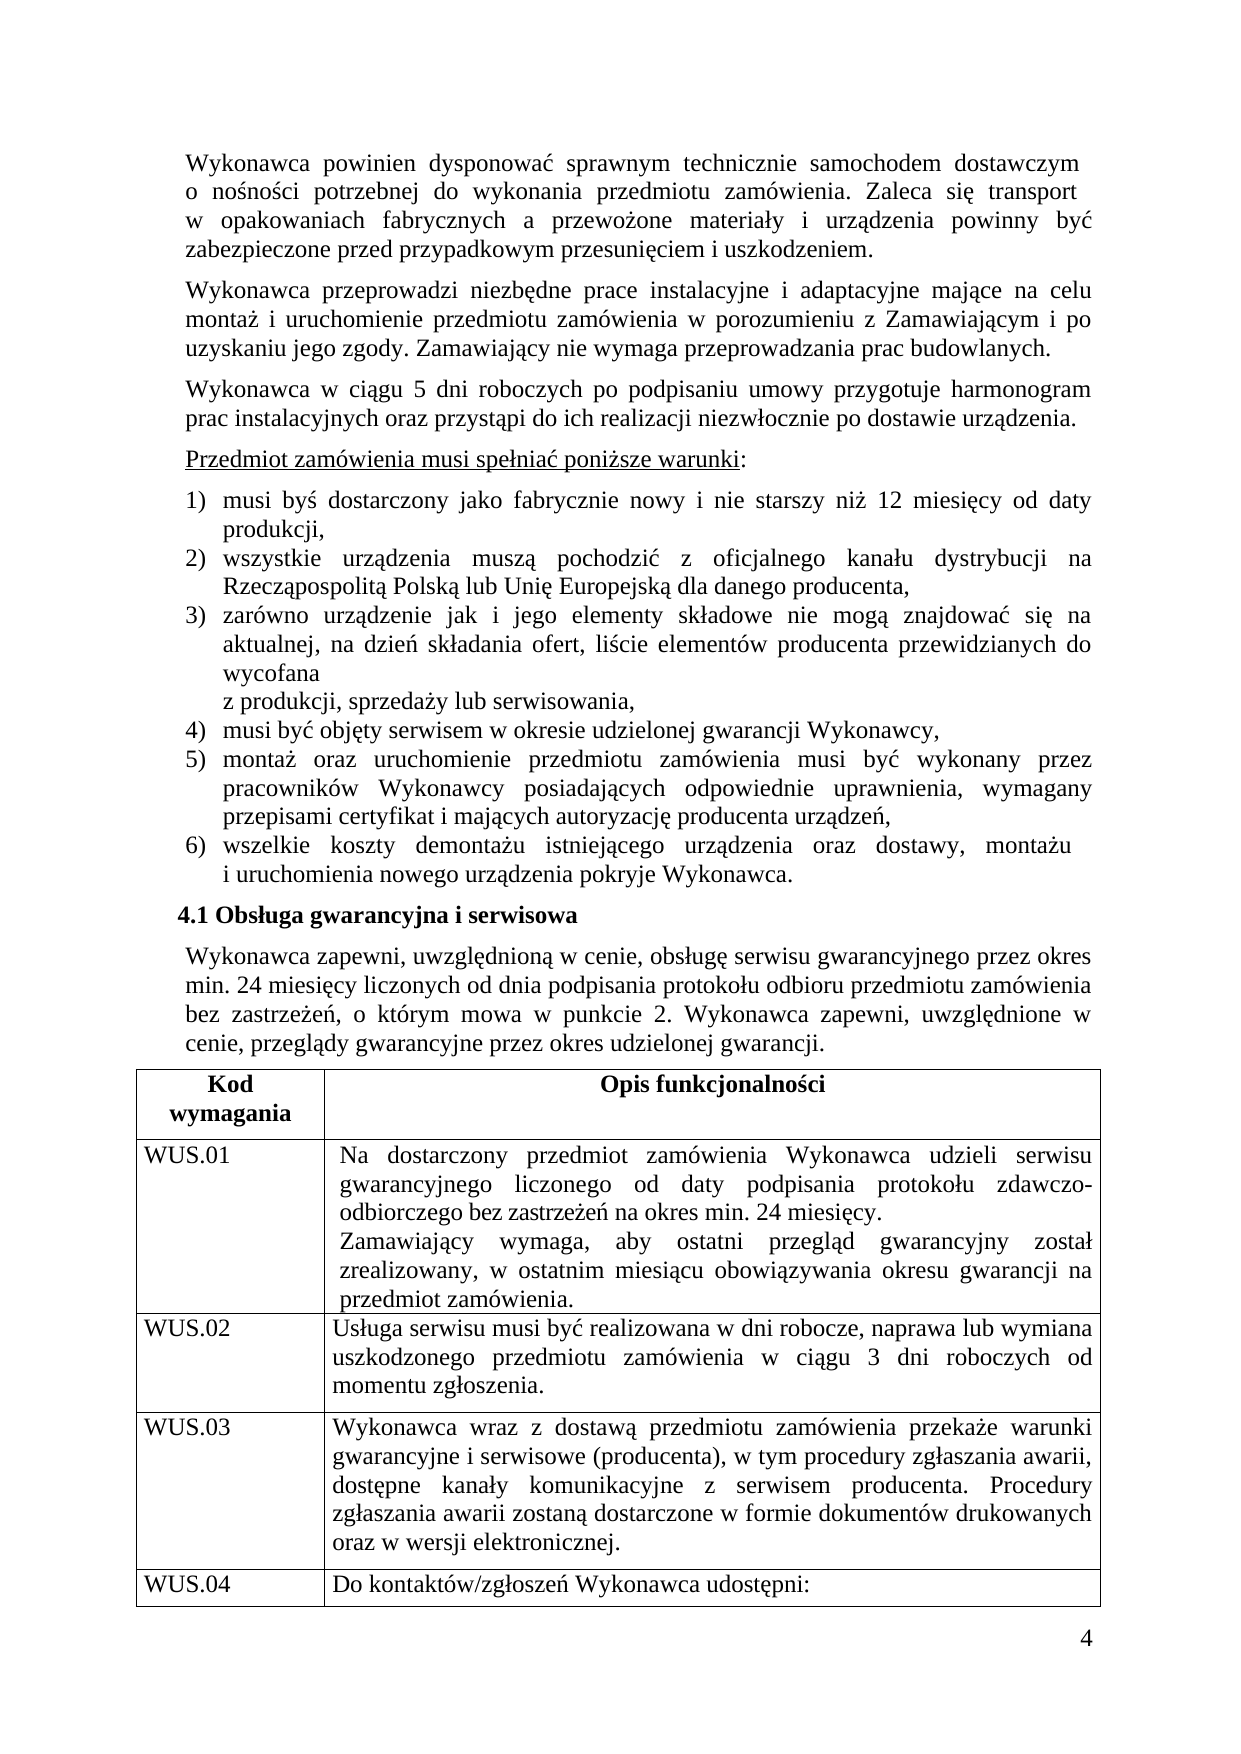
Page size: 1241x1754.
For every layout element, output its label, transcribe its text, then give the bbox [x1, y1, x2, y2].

table_cell Usługa serwisu musi być realizowana w dni robocze, naprawa lub wymiana uszkodzonego przedmiotu zamówienia w ciągu 3 dni roboczych od momentu zgłoszenia. [325, 1314, 1100, 1412]
text Wykonawca w ciągu 5 dni roboczych po podpisaniu umowy przygotuje harmonogram prac instalacyjnych oraz przystąpi do ich realizacji niezwłocznie po dostawie urządzenia. [185, 374, 1093, 431]
list wszelkie koszty demontażu istniejącego urządzenia oraz dostawy, montażu i uruchomienia nowego urządzenia pokryje Wykonawca. [185, 830, 1093, 888]
text Wykonawca przeprowadzi niezbędne prace instalacyjne i adaptacyjne mające na celu montaż i uruchomienie przedmiotu zamówienia w porozumieniu z Zamawiającym i po uzyskaniu jego zgody. Zamawiający nie wymaga przeprowadzania prac budowlanych. [185, 275, 1093, 361]
list montaż oraz uruchomienie przedmiotu zamówienia musi być wykonany przez pracowników Wykonawcy posiadających odpowiednie uprawnienia, wymagany przepisami certyfikat i mających autoryzację producenta urządzeń, [185, 744, 1093, 830]
text Wykonawca powinien dysponować sprawnym technicznie samochodem dostawczym o nośności potrzebnej do wykonania przedmiotu zamówienia. Zaleca się transport w opakowaniach fabrycznych a przewożone materiały i urządzenia powinny być zabezpieczone przed przypadkowym przesunięciem i uszkodzeniem. [185, 148, 1093, 263]
table_cell WUS.03 [137, 1413, 324, 1568]
list wszystkie urządzenia muszą pochodzić z oficjalnego kanału dystrybucji na Rzecząpospolitą Polską lub Unię Europejską dla danego producenta, [185, 543, 1093, 600]
table_cell Wykonawca wraz z dostawą przedmiotu zamówienia przekaże warunki gwarancyjne i serwisowe (producenta), w tym procedury zgłaszania awarii, dostępne kanały komunikacyjne z serwisem producenta. Procedury zgłaszania awarii zostaną dostarczone w formie dokumentów drukowanych oraz w wersji elektronicznej. [325, 1413, 1100, 1568]
text Wykonawca zapewni, uwzględnioną w cenie, obsługę serwisu gwarancyjnego przez okres min. 24 miesięcy liczonych od dnia podpisania protokołu odbioru przedmiotu zamówienia bez zastrzeżeń, o którym mowa w punkcie 2. Wykonawca zapewni, uwzględnione w cenie, przeglądy gwarancyjne przez okres udzielonej gwarancji. [185, 941, 1093, 1056]
list zarówno urządzenie jak i jego elementy składowe nie mogą znajdować się na aktualnej, na dzień składania ofert, liście elementów producenta przewidzianych do wycofana z produkcji, sprzedaży lub serwisowania, [185, 600, 1093, 715]
list musi być objęty serwisem w okresie udzielonej gwarancji Wykonawcy, [185, 715, 1093, 744]
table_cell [325, 1570, 1100, 1606]
list musi byś dostarczony jako fabrycznie nowy i nie starszy niż 12 miesięcy od daty produkcji, [185, 485, 1093, 543]
table_cell WUS.01 [137, 1140, 324, 1312]
text Przedmiot zamówienia musi spełniać poniższe warunki: [185, 444, 1093, 473]
table_cell WUS.04 [137, 1570, 324, 1606]
text 4.1 Obsługa gwarancyjna i serwisowa [177, 900, 1093, 929]
table_header Kod wymagania [137, 1070, 324, 1139]
table_header Opis funkcjonalności [325, 1070, 1100, 1139]
table_cell WUS.02 [137, 1314, 324, 1412]
table_cell Na dostarczony przedmiot zamówienia Wykonawca udzieli serwisu gwarancyjnego liczonego od daty podpisania protokołu zdawczo-odbiorczego bez zastrzeżeń na okres min. 24 miesięcy. Zamawiający wymaga, aby ostatni przegląd gwarancyjny został zrealizowany, w ostatnim miesiącu obowiązywania okresu gwarancji na przedmiot zamówienia. [325, 1140, 1100, 1312]
